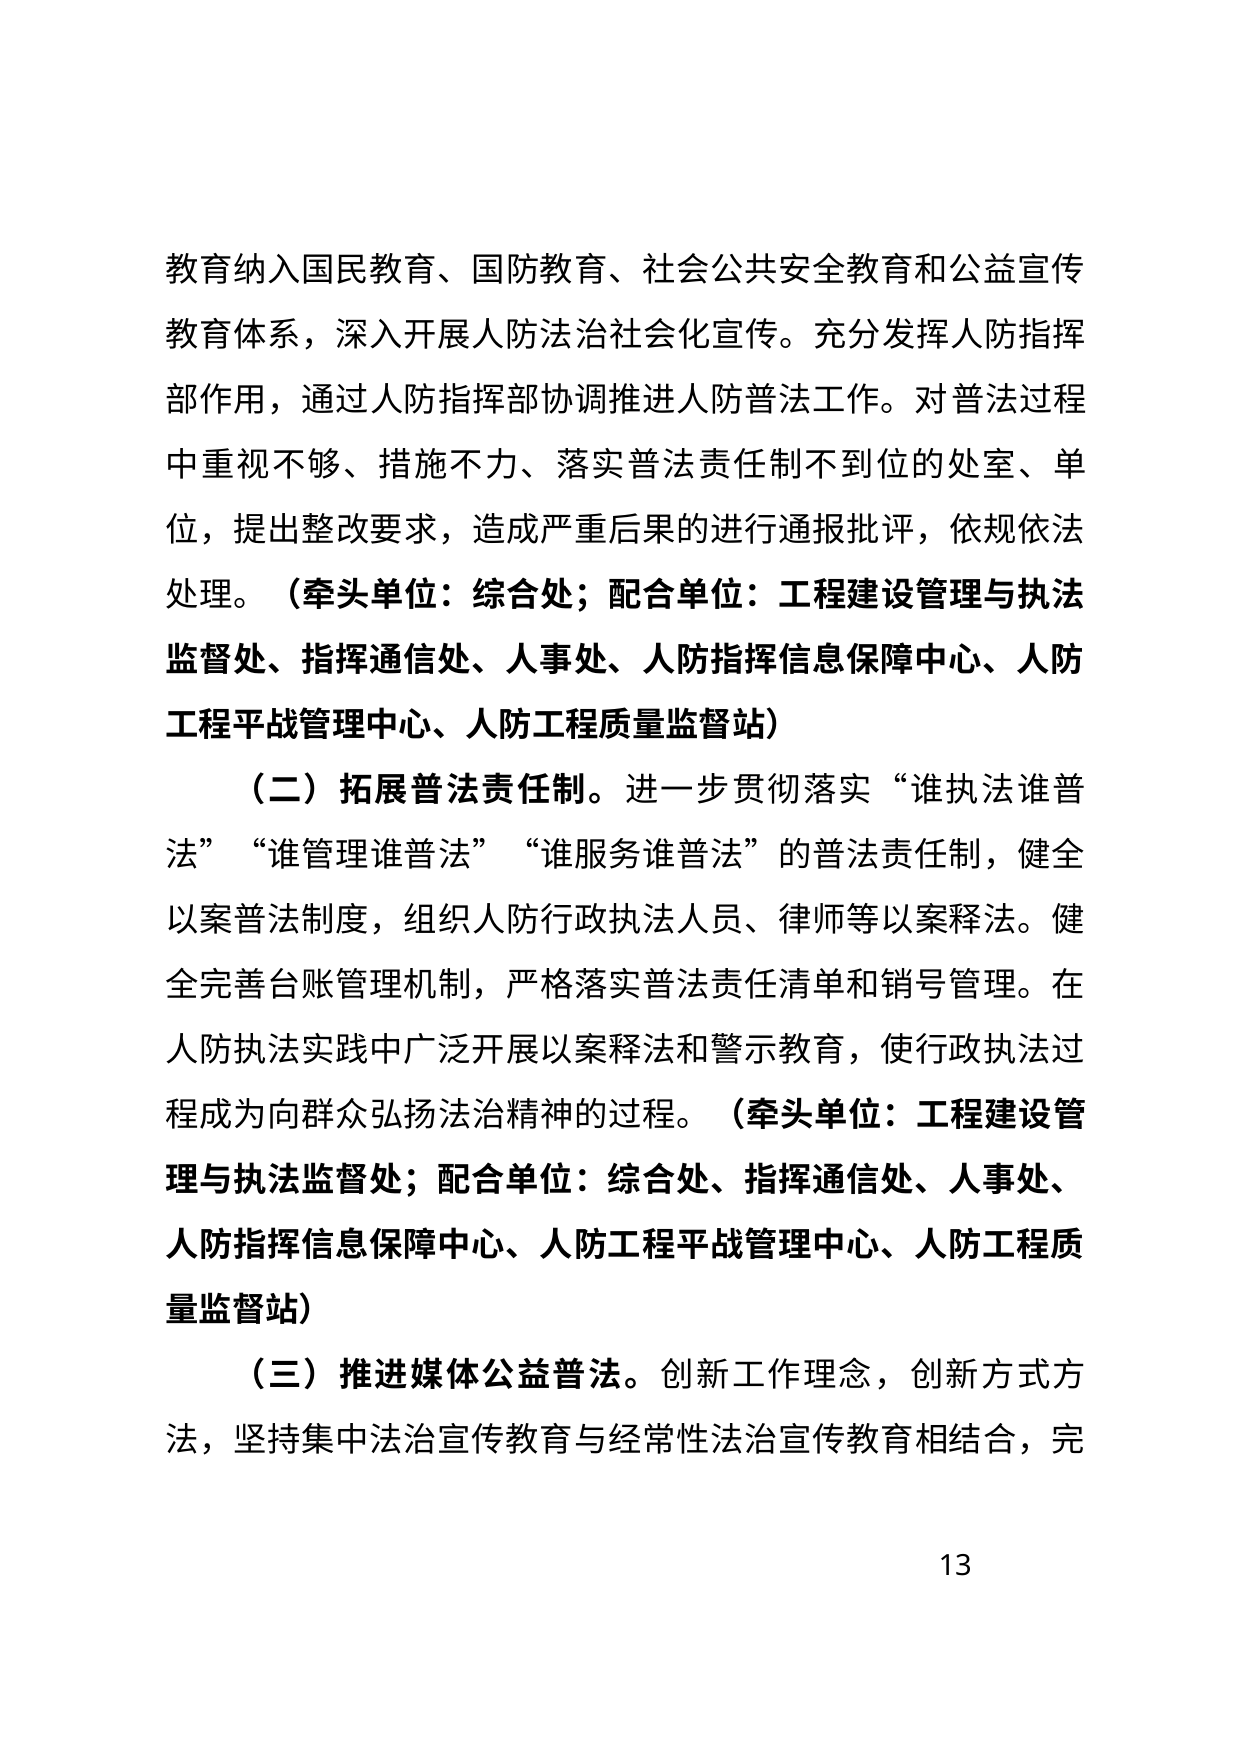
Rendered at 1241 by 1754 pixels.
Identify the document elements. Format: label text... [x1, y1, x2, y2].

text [165, 1339, 1087, 1469]
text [165, 234, 1087, 754]
text （二）拓展普法责任制。进一步贯彻落实“谁执法谁普法”“谁管理谁普法”“谁服务谁普法”的普法责任制，健全以案普法制度，组织人防行政执法人员、律师等以案释法。健全完善台账管理机制，严格落实普法责任清单和销号管理。在人防执法实践中广泛开展以案释法和警示教育，使行政执法过程成为向群众弘扬法治精神的过程。（牵头单位：工程建设管理与执法监督处；配合单位：综合处、指挥通信处、人事处、人防指挥信息保障中心、人防工程平战管理中心、人防工程质量监督站） [165, 754, 1087, 1339]
